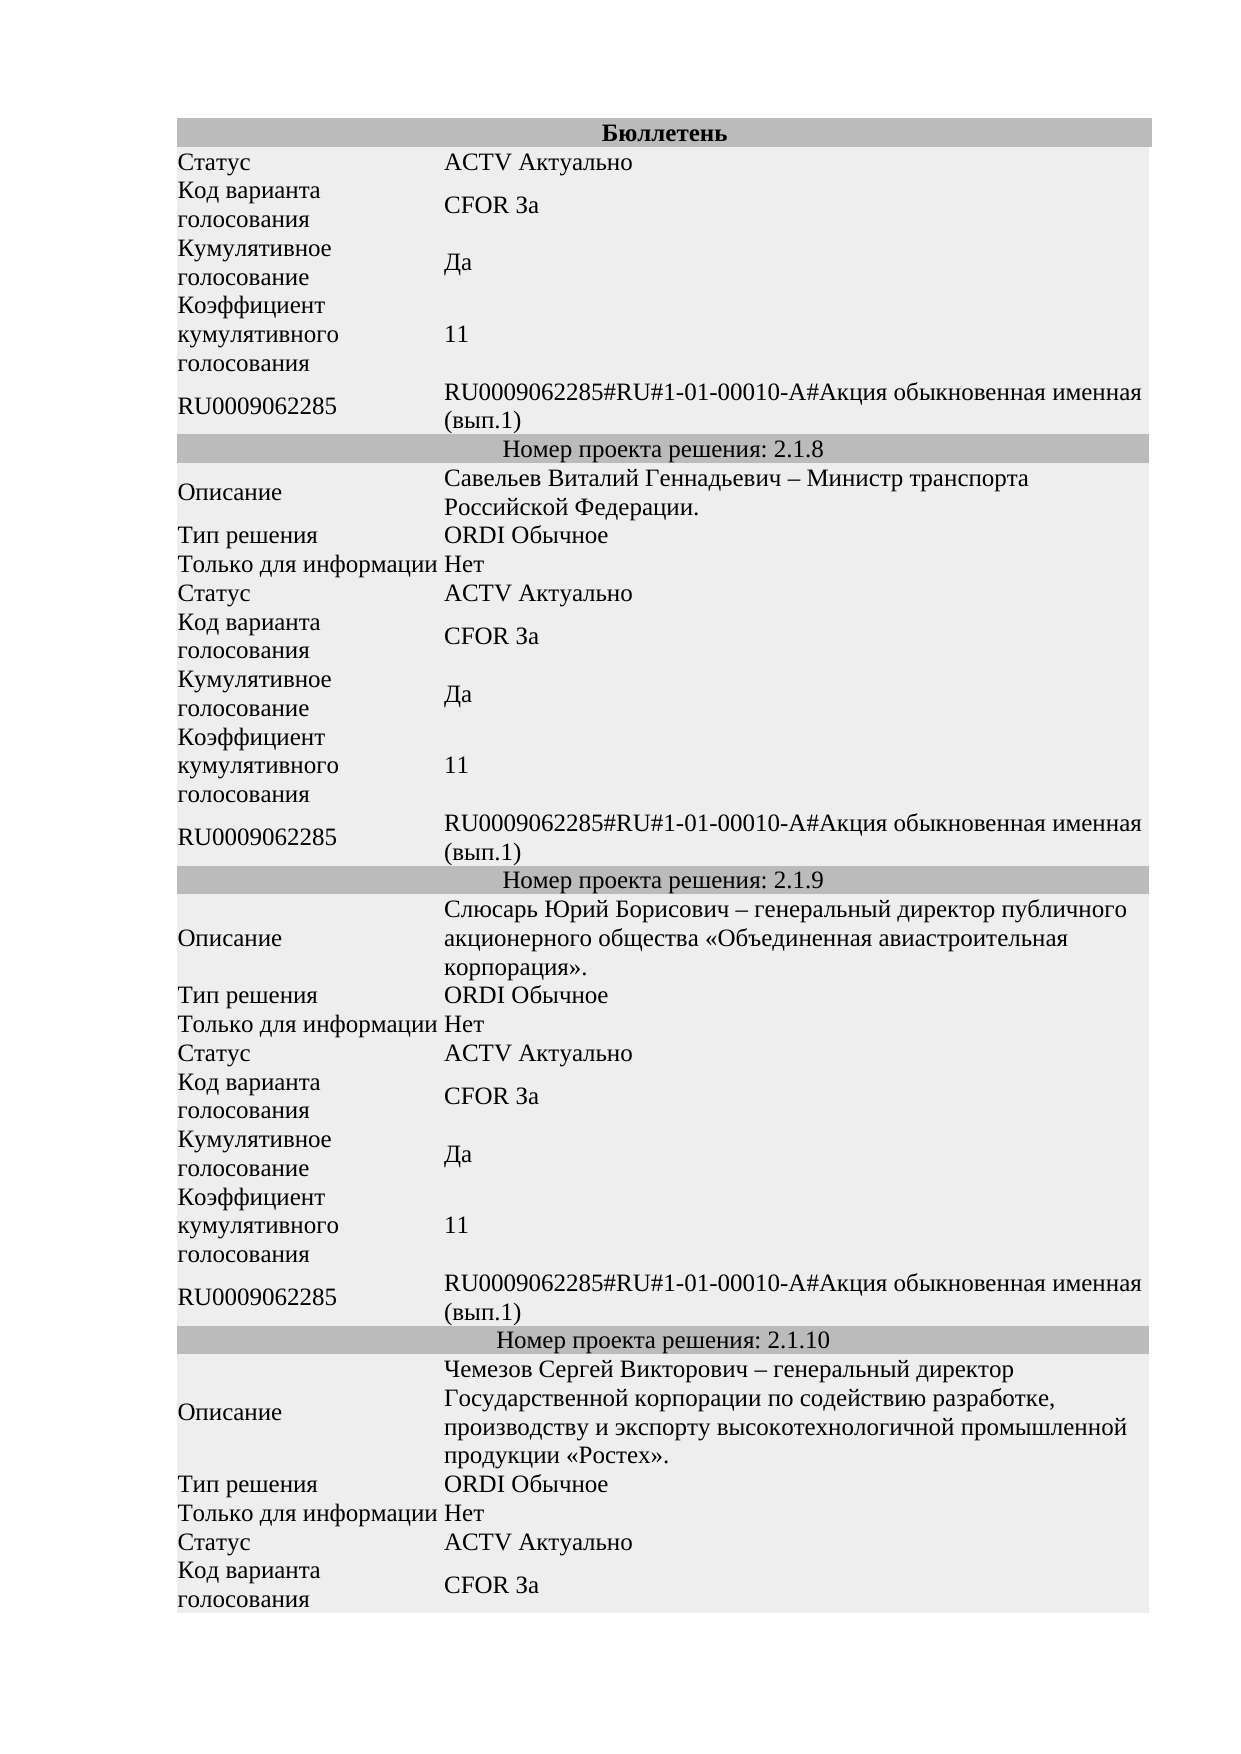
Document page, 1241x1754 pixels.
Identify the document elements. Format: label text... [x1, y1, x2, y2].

table_cell Номер проекта решения: 2.1.9 [177, 866, 1149, 894]
table_cell Савельев Виталий Геннадьевич – Министр транспорта Российской Федерации. [444, 463, 1149, 521]
table_cell Код варианта голосования [177, 176, 444, 233]
table_cell ACTV Актуально [444, 147, 1149, 176]
table_cell Да [444, 1124, 1149, 1182]
table_cell RU0009062285 [177, 1268, 444, 1326]
table_cell Код варианта голосования [177, 607, 444, 664]
table_cell CFOR За [444, 1067, 1149, 1124]
table_cell Описание [177, 894, 444, 981]
table_cell Чемезов Сергей Викторович – генеральный директор Государственной корпорации по содействию разработке, производству и экспорту высокотехнологичной промышленной продукции «Ростех». [444, 1354, 1149, 1469]
table_cell Тип решения [177, 981, 444, 1009]
table_cell Коэффициент кумулятивного голосования [177, 1182, 444, 1268]
table_cell Номер проекта решения: 2.1.10 [177, 1326, 1149, 1354]
table_cell ORDI Обычное [444, 1469, 1149, 1498]
table_cell Нет [444, 549, 1149, 578]
table_cell RU0009062285#RU#1-01-00010-A#Акция обыкновенная именная (вып.1) [444, 1268, 1149, 1326]
table_cell Код варианта голосования [177, 1556, 444, 1613]
table_cell Статус [177, 147, 444, 176]
table_cell CFOR За [444, 607, 1149, 664]
table_cell Статус [177, 1527, 444, 1556]
table_cell Только для информации [177, 1498, 444, 1527]
table_cell Нет [444, 1009, 1149, 1038]
table_cell ORDI Обычное [444, 521, 1149, 549]
table_cell CFOR За [444, 176, 1149, 233]
table_cell RU0009062285#RU#1-01-00010-A#Акция обыкновенная именная (вып.1) [444, 808, 1149, 866]
table_cell Да [444, 233, 1149, 291]
table_cell Тип решения [177, 521, 444, 549]
table_header Бюллетень [177, 118, 1152, 147]
table_cell Описание [177, 1354, 444, 1469]
table_cell 11 [444, 722, 1149, 808]
table_cell ACTV Актуально [444, 1038, 1149, 1067]
table_cell Кумулятивное голосование [177, 233, 444, 291]
table_cell RU0009062285 [177, 808, 444, 866]
table_cell Статус [177, 1038, 444, 1067]
table_cell Коэффициент кумулятивного голосования [177, 291, 444, 377]
table_cell Только для информации [177, 1009, 444, 1038]
table_cell RU0009062285 [177, 377, 444, 434]
table_cell Код варианта голосования [177, 1067, 444, 1124]
table_cell Только для информации [177, 549, 444, 578]
table_cell Номер проекта решения: 2.1.8 [177, 434, 1149, 463]
table_cell Нет [444, 1498, 1149, 1527]
table_cell 11 [444, 291, 1149, 377]
table_cell Кумулятивное голосование [177, 1124, 444, 1182]
table_cell 11 [444, 1182, 1149, 1268]
table_cell ACTV Актуально [444, 1527, 1149, 1556]
table_cell Тип решения [177, 1469, 444, 1498]
table_cell Коэффициент кумулятивного голосования [177, 722, 444, 808]
table_cell Слюсарь Юрий Борисович – генеральный директор публичного акционерного общества «Объединенная авиастроительная корпорация». [444, 894, 1149, 981]
table_cell CFOR За [444, 1556, 1149, 1613]
table_cell Кумулятивное голосование [177, 664, 444, 722]
table_cell Да [444, 664, 1149, 722]
table_cell RU0009062285#RU#1-01-00010-A#Акция обыкновенная именная (вып.1) [444, 377, 1149, 434]
table_cell ORDI Обычное [444, 981, 1149, 1009]
table_cell Описание [177, 463, 444, 521]
table_cell Статус [177, 578, 444, 607]
table_cell ACTV Актуально [444, 578, 1149, 607]
